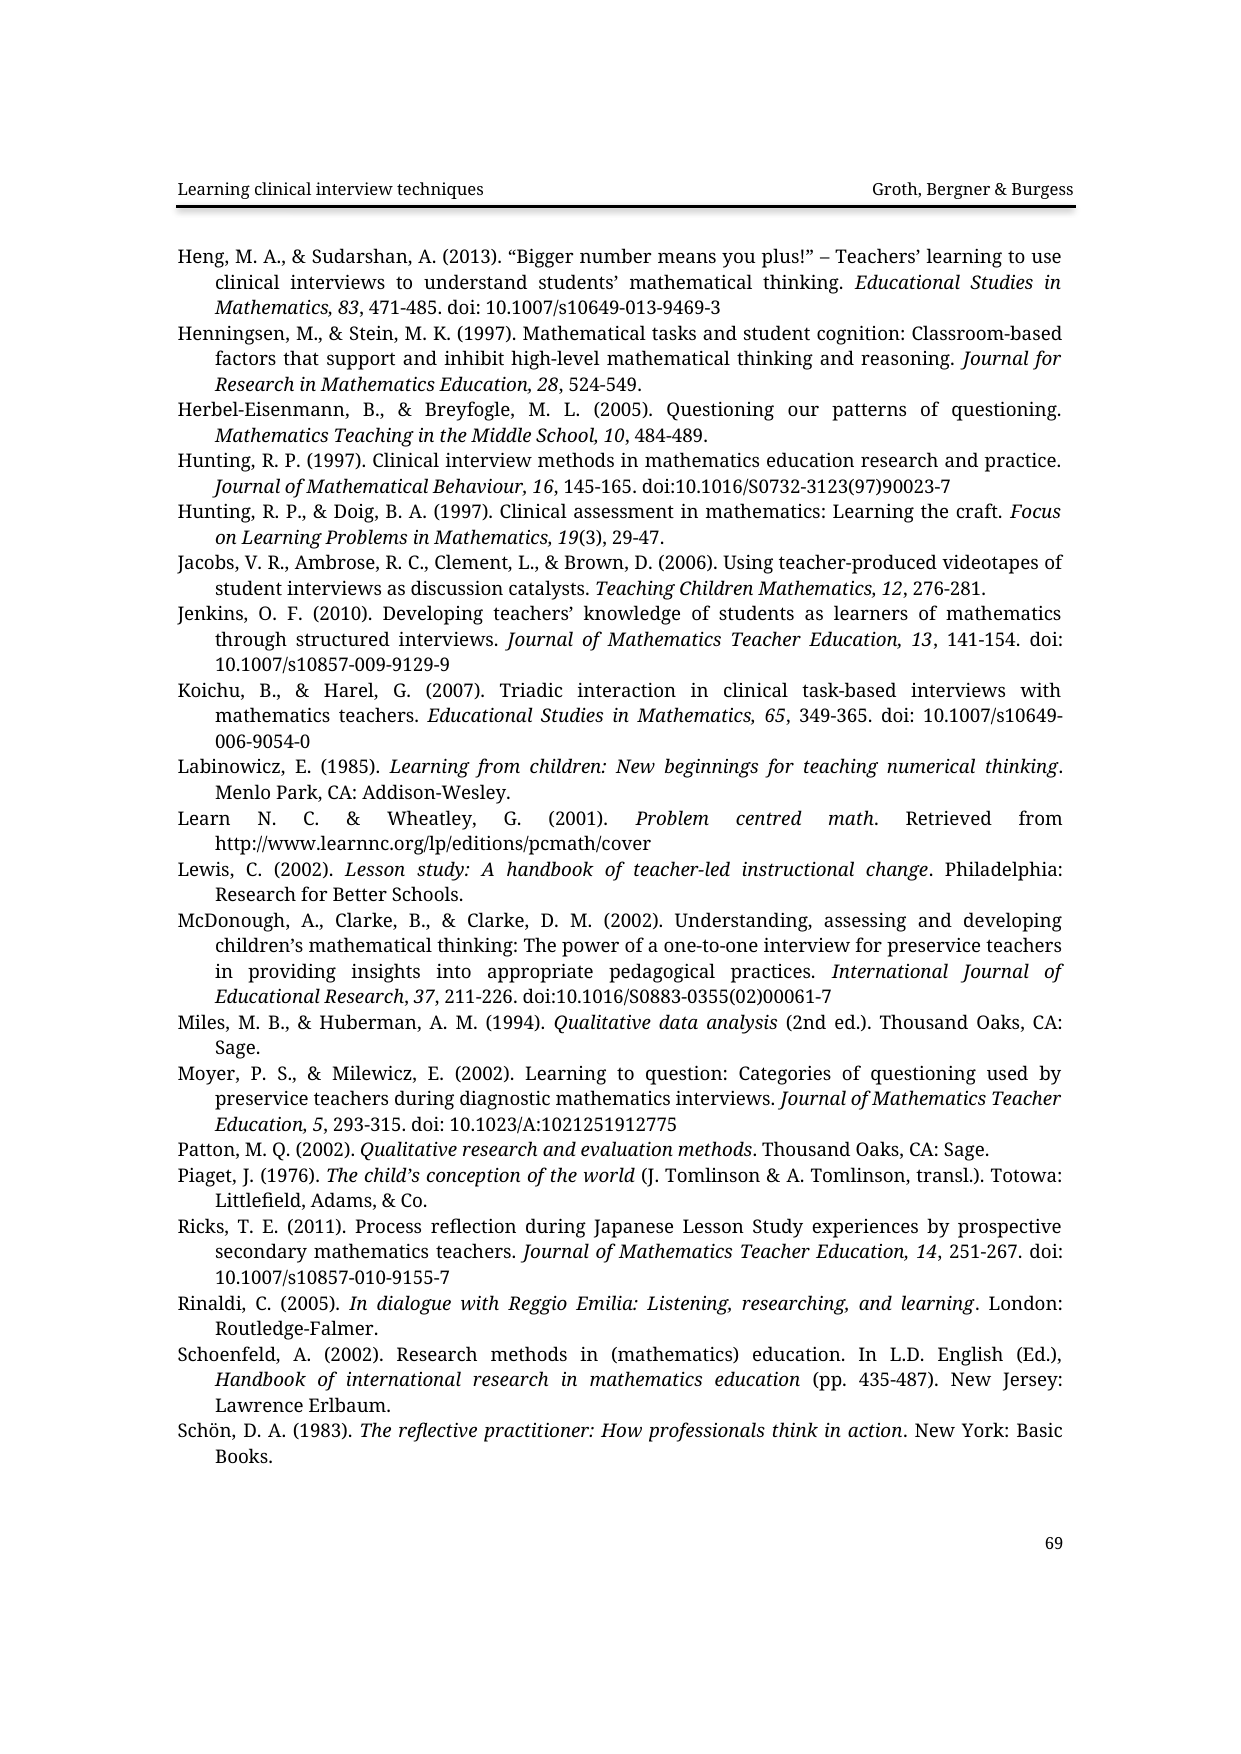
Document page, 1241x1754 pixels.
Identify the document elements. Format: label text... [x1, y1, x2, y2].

text Labinowicz, E. (1985). Learning from children: New beginnings for teaching numerical thinking. Menlo Park, CA: Addison-Wesley. [177, 754, 1063, 805]
text Patton, M. Q. (2002). Qualitative research and evaluation methods. Thousand Oaks, CA: Sage. [177, 1137, 1063, 1162]
text Jacobs, V. R., Ambrose, R. C., Clement, L., & Brown, D. (2006). Using teacher-produced videotapes of student interviews as discussion catalysts. Teaching Children Mathematics, 12, 276-281. [177, 550, 1063, 601]
text McDonough, A., Clarke, B., & Clarke, D. M. (2002). Understanding, assessing and developing children’s mathematical thinking: The power of a one-to-one interview for preservice teachers in providing insights into appropriate pedagogical practices. International Journal of Educational Research, 37, 211-226. doi:10.1016/S0883-0355(02)00061-7 [177, 907, 1063, 1009]
text Schoenfeld, A. (2002). Research methods in (mathematics) education. In L.D. English (Ed.), Handbook of international research in mathematics education (pp. 435-487). New Jersey: Lawrence Erlbaum. [177, 1341, 1063, 1417]
text Miles, M. B., & Huberman, A. M. (1994). Qualitative data analysis (2nd ed.). Thousand Oaks, CA: Sage. [177, 1009, 1063, 1060]
text Rinaldi, C. (2005). In dialogue with Reggio Emilia: Listening, researching, and learning. London: Routledge-Falmer. [177, 1290, 1063, 1341]
text Heng, M. A., & Sudarshan, A. (2013). “Bigger number means you plus!” – Teachers’ learning to use clinical interviews to understand students’ mathematical thinking. Educational Studies in Mathematics, 83, 471-485. doi: 10.1007/s10649-013-9469-3 [177, 243, 1063, 320]
text Moyer, P. S., & Milewicz, E. (2002). Learning to question: Categories of questioning used by preservice teachers during diagnostic mathematics interviews. Journal of Mathematics Teacher Education, 5, 293-315. doi: 10.1023/A:1021251912775 [177, 1060, 1063, 1137]
text Learn N. C. & Wheatley, G. (2001). Problem centred math. Retrieved from http://www.learnnc.org/lp/editions/pcmath/cover [177, 805, 1063, 856]
text Ricks, T. E. (2011). Process reflection during Japanese Lesson Study experiences by prospective secondary mathematics teachers. Journal of Mathematics Teacher Education, 14, 251-267. doi: 10.1007/s10857-010-9155-7 [177, 1213, 1063, 1290]
text Henningsen, M., & Stein, M. K. (1997). Mathematical tasks and student cognition: Classroom-based factors that support and inhibit high-level mathematical thinking and reasoning. Journal for Research in Mathematics Education, 28, 524-549. [177, 320, 1063, 397]
text Herbel-Eisenmann, B., & Breyfogle, M. L. (2005). Questioning our patterns of questioning. Mathematics Teaching in the Middle School, 10, 484-489. [177, 397, 1063, 448]
text Lewis, C. (2002). Lesson study: A handbook of teacher-led instructional change. Philadelphia: Research for Better Schools. [177, 856, 1063, 907]
text Piaget, J. (1976). The child’s conception of the world (J. Tomlinson & A. Tomlinson, transl.). Totowa: Littlefield, Adams, & Co. [177, 1162, 1063, 1213]
text Jenkins, O. F. (2010). Developing teachers’ knowledge of students as learners of mathematics through structured interviews. Journal of Mathematics Teacher Education, 13, 141-154. doi: 10.1007/s10857-009-9129-9 [177, 601, 1063, 677]
text Koichu, B., & Harel, G. (2007). Triadic interaction in clinical task-based interviews with mathematics teachers. Educational Studies in Mathematics, 65, 349-365. doi: 10.1007/s10649-006-9054-0 [177, 677, 1063, 754]
text Hunting, R. P. (1997). Clinical interview methods in mathematics education research and practice. Journal of Mathematical Behaviour, 16, 145-165. doi:10.1016/S0732-3123(97)90023-7 [177, 448, 1063, 499]
text Schön, D. A. (1983). The reflective practitioner: How professionals think in action. New York: Basic Books. [177, 1417, 1063, 1468]
text Hunting, R. P., & Doig, B. A. (1997). Clinical assessment in mathematics: Learning the craft. Focus on Learning Problems in Mathematics, 19(3), 29-47. [177, 499, 1063, 550]
